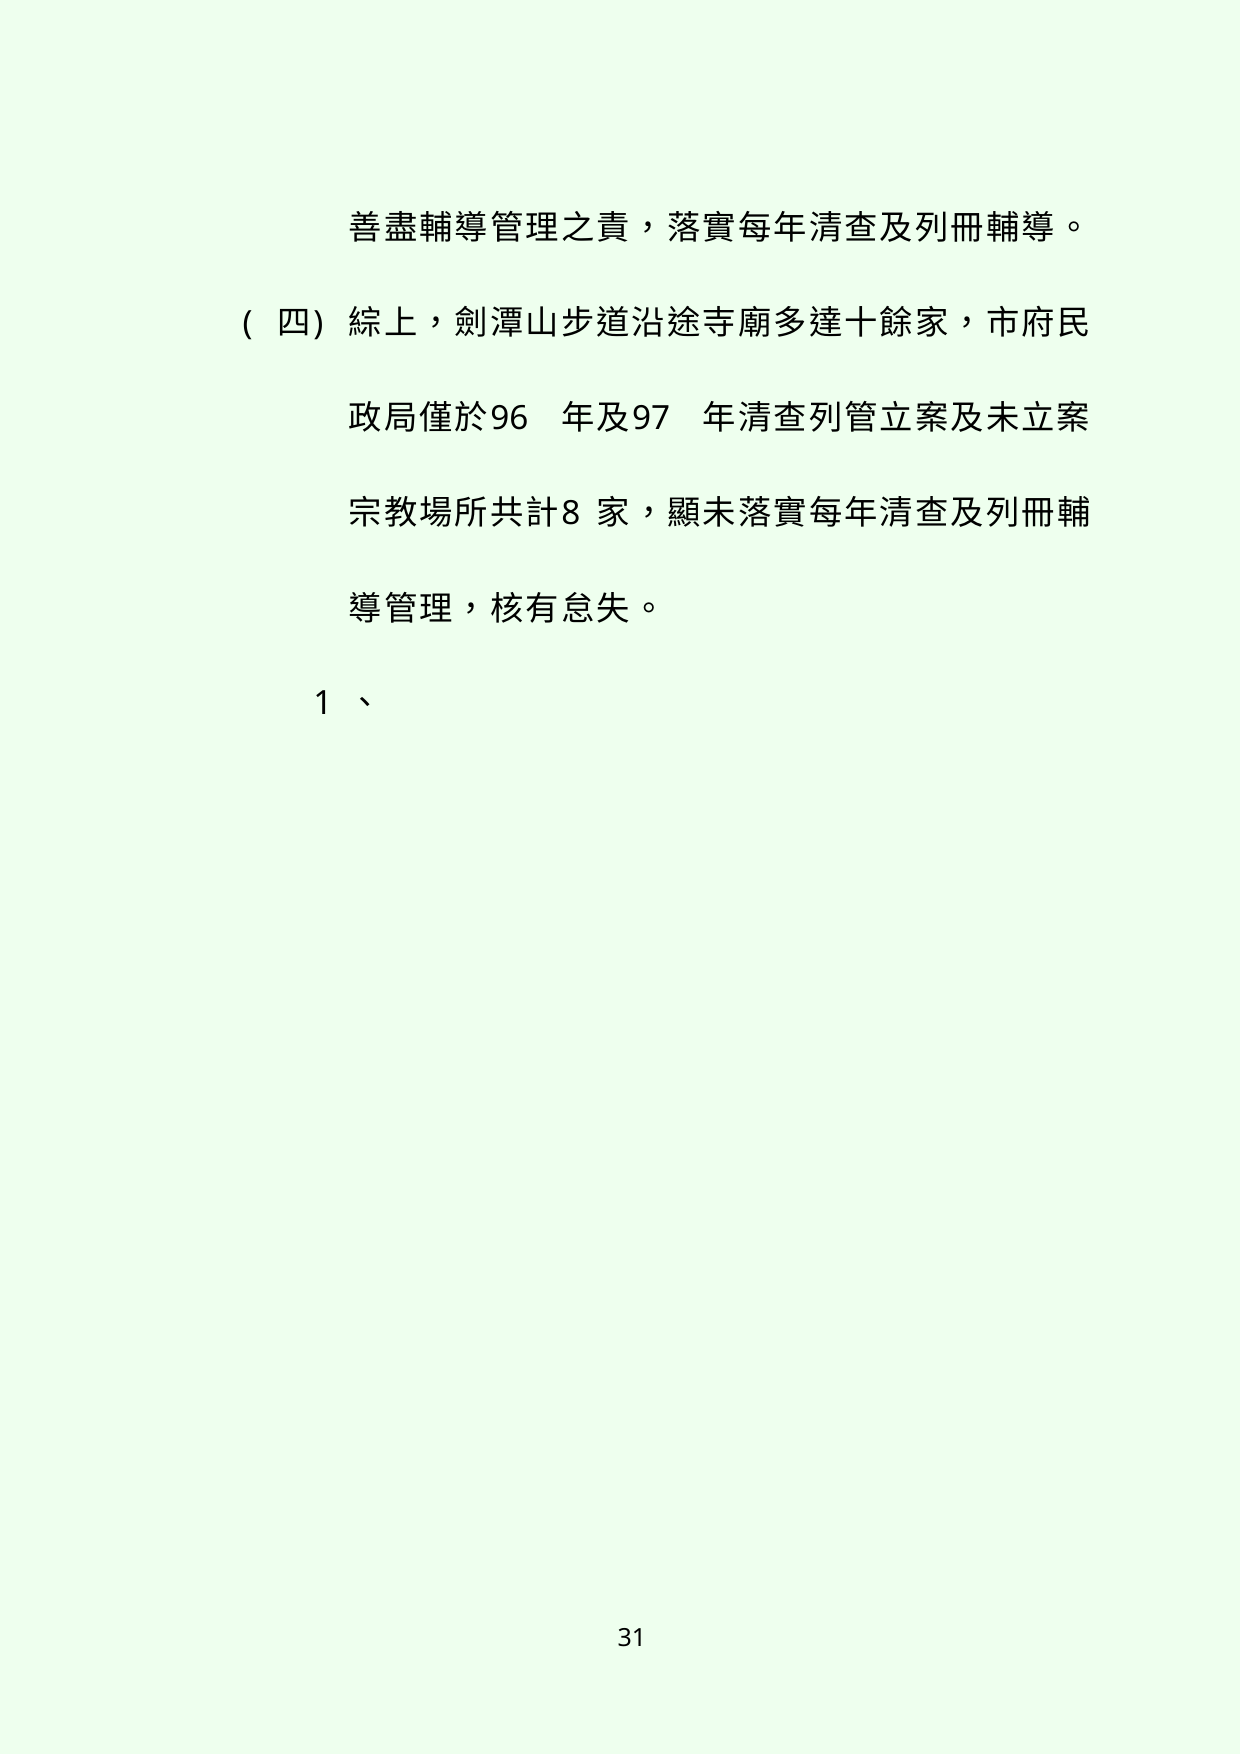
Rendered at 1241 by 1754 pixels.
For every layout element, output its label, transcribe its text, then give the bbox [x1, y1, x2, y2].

subtitle 綜上，劍潭山步道沿途寺廟多達十餘家，市府民政局僅於96年及97年清查列管立案及未立案宗教場所共計8家，顯未落實每年清查及列冊輔導管理，核有怠失。 [242, 272, 1092, 653]
